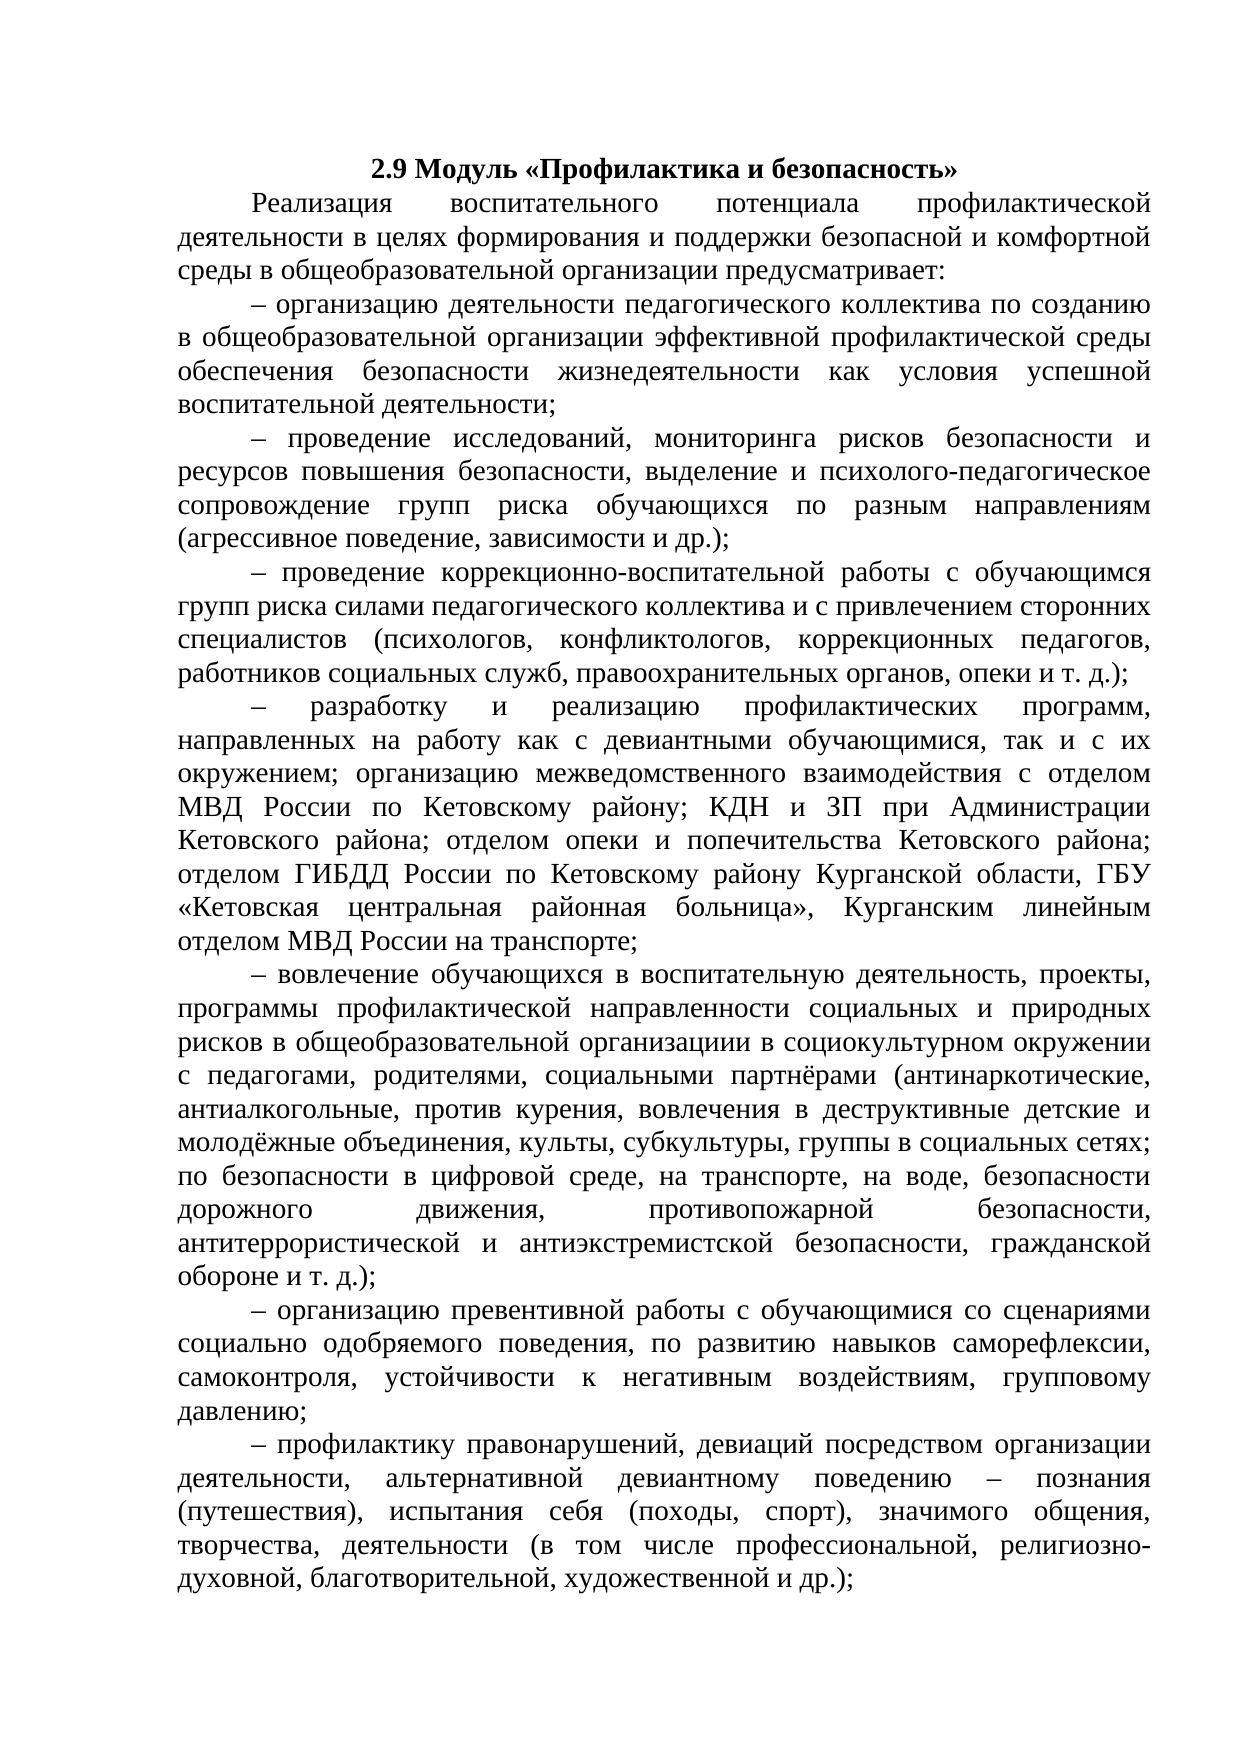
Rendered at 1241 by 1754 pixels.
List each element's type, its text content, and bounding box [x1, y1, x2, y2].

text 2.9 Модуль «Профилактика и безопасность» [177, 152, 1152, 185]
text – вовлечение обучающихся в воспитательную деятельность, проекты, программы профилактической направленности социальных и природных рисков в общеобразовательной организациии в социокультурном окружении с педагогами, родителями, социальными партнёрами (антинаркотические, антиалкогольные, против курения, вовлечения в деструктивные детские и молодёжные объединения, культы, субкультуры, группы в социальных сетях; по безопасности в цифровой среде, на транспорте, на воде, безопасности дорожного движения, противопожарной безопасности, антитеррористической и антиэкстремистской безопасности, гражданской обороне и т. д.); [177, 957, 1152, 1292]
text – профилактику правонарушений, девиаций посредством организации деятельности, альтернативной девиантному поведению – познания (путешествия), испытания себя (походы, спорт), значимого общения, творчества, деятельности (в том числе профессиональной, религиозно-духовной, благотворительной, художественной и др.); [177, 1426, 1152, 1594]
text – проведение исследований, мониторинга рисков безопасности и ресурсов повышения безопасности, выделение и психолого-педагогическое сопровождение групп риска обучающихся по разным направлениям (агрессивное поведение, зависимости и др.); [177, 420, 1152, 554]
text – организацию превентивной работы с обучающимися со сценариями социально одобряемого поведения, по развитию навыков саморефлексии, самоконтроля, устойчивости к негативным воздействиям, групповому давлению; [177, 1292, 1152, 1426]
text – проведение коррекционно-воспитательной работы с обучающимся групп риска силами педагогического коллектива и с привлечением сторонних специалистов (психологов, конфликтологов, коррекционных педагогов, работников социальных служб, правоохранительных органов, опеки и т. д.); [177, 554, 1152, 688]
text – разработку и реализацию профилактических программ, направленных на работу как с девиантными обучающимися, так и с их окружением; организацию межведомственного взаимодействия с отделом МВД России по Кетовскому району; КДН и ЗП при Администрации Кетовского района; отделом опеки и попечительства Кетовского района; отделом ГИБДД России по Кетовскому району Курганской области, ГБУ «Кетовская центральная районная больница», Курганским линейным отделом МВД России на транспорте; [177, 688, 1152, 957]
text Реализация воспитательного потенциала профилактической деятельности в целях формирования и поддержки безопасной и комфортной среды в общеобразовательной организации предусматривает: [177, 185, 1152, 286]
text – организацию деятельности педагогического коллектива по созданию в общеобразовательной организации эффективной профилактической среды обеспечения безопасности жизнедеятельности как условия успешной воспитательной деятельности; [177, 286, 1152, 420]
